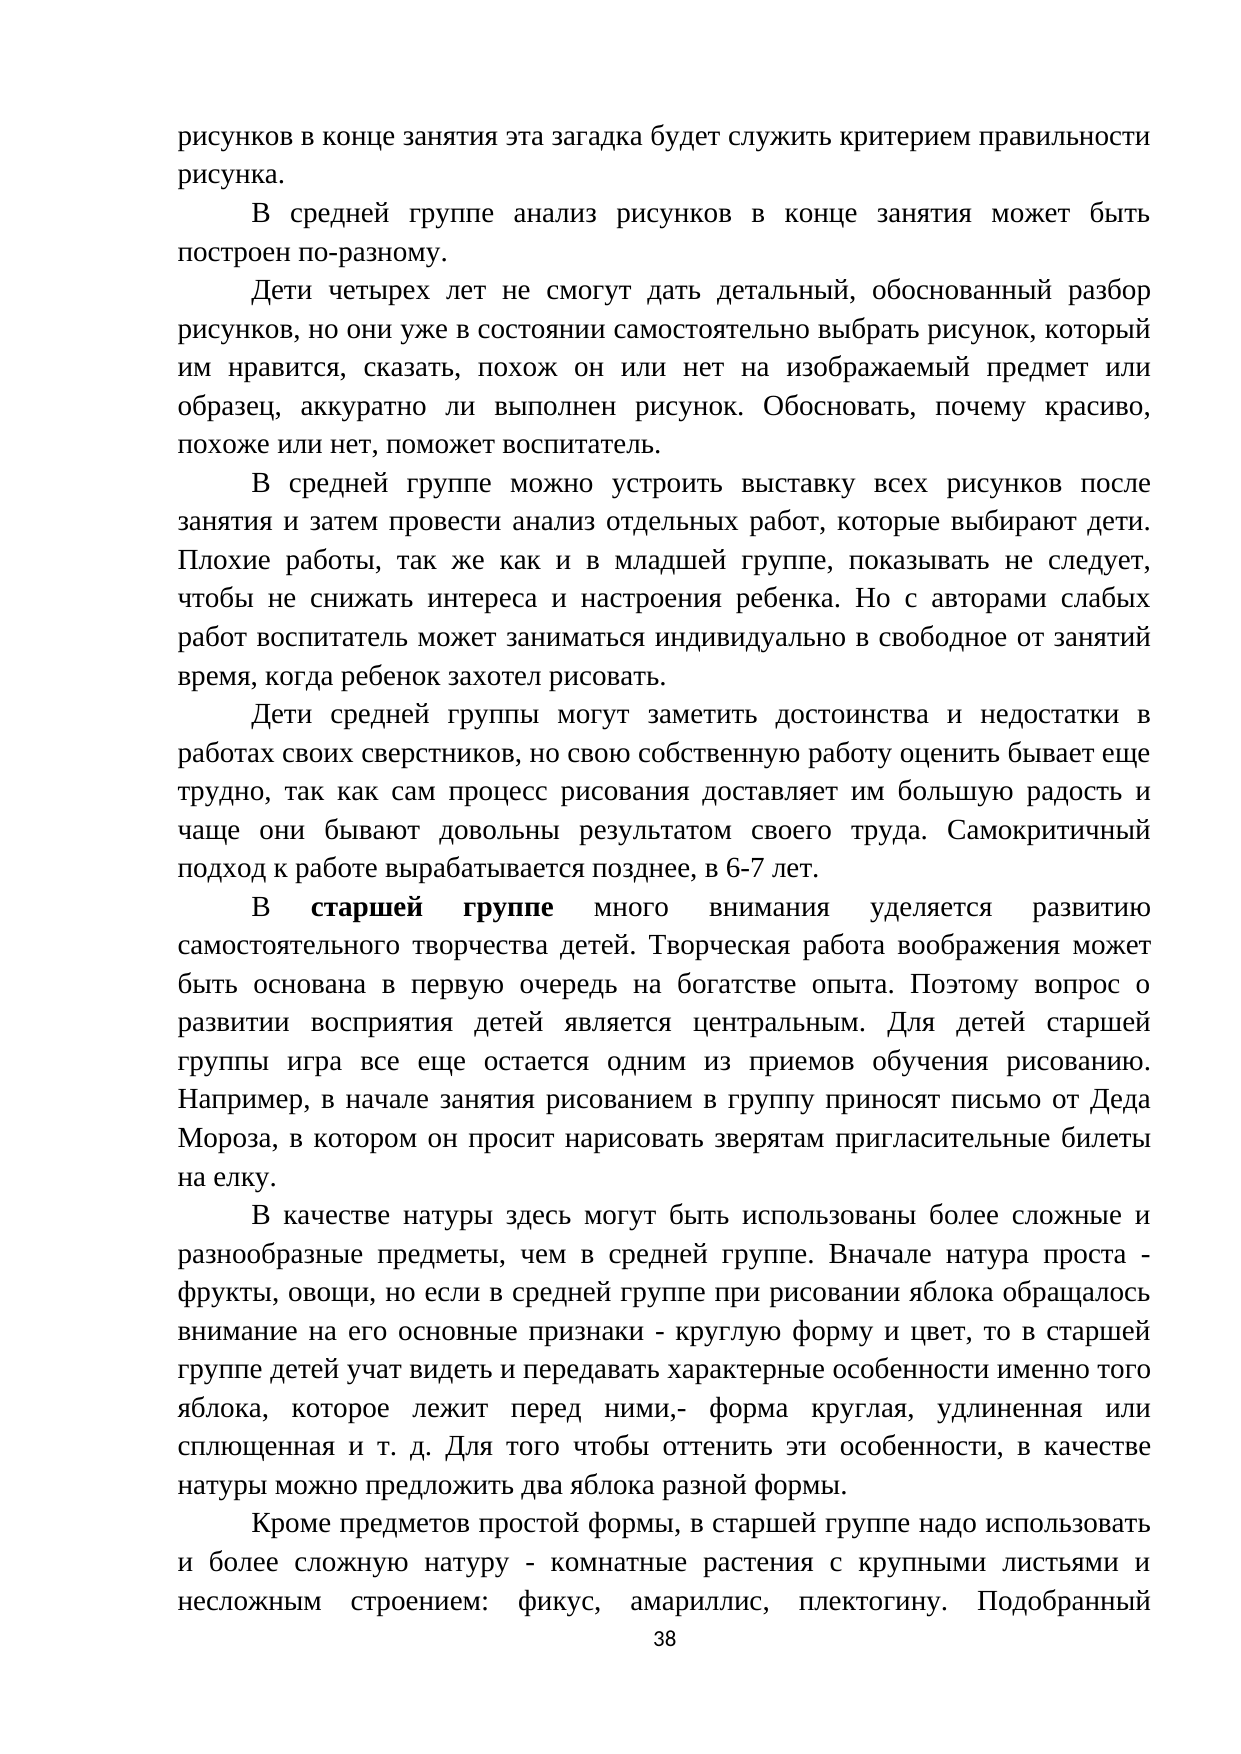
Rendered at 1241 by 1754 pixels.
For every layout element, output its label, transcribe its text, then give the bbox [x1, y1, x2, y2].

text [177, 118, 1152, 190]
text В качестве натуры здесь могут быть использованы более сложные и разнообразные предметы, чем в средней группе. Вначале натура проста - фрукты, овощи, но если в средней группе при рисовании яблока обращалось внимание на его основные признаки - круглую форму и цвет, то в старшей группе детей учат видеть и передавать характерные особенности именно того яблока, которое лежит перед ними,- форма круглая, удлиненная или сплющенная и т. д. Для того чтобы оттенить эти особенности, в качестве натуры можно предложить два яблока разной формы. [177, 1197, 1152, 1501]
text В средней группе можно устроить выставку всех рисунков после занятия и затем провести анализ отдельных работ, которые выбирают дети. Плохие работы, так же как и в младшей группе, показывать не следует, чтобы не снижать интереса и настроения ребенка. Но с авторами слабых работ воспитатель может заниматься индивидуально в свободное от занятий время, когда ребенок захотел рисовать. [177, 465, 1152, 691]
text Дети средней группы могут заметить достоинства и недостатки в работах своих сверстников, но свою собственную работу оценить бывает еще трудно, так как сам процесс рисования доставляет им большую радость и чаще они бывают довольны результатом своего труда. Самокритичный подход к работе вырабатывается позднее, в 6-7 лет. [177, 696, 1152, 884]
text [177, 1506, 1152, 1616]
text В старшей группе много внимания уделяется развитию самостоятельного творчества детей. Творческая работа воображения может быть основана в первую очередь на богатстве опыта. Поэтому вопрос о развитии восприятия детей является центральным. Для детей старшей группы игра все еще остается одним из приемов обучения рисованию. Например, в начале занятия рисованием в группу приносят письмо от Деда Мороза, в котором он просит нарисовать зверятам пригласительные билеты на елку. [177, 889, 1152, 1192]
text Дети четырех лет не смогут дать детальный, обоснованный разбор рисунков, но они уже в состоянии самостоятельно выбрать рисунок, который им нравится, сказать, похож он или нет на изображаемый предмет или образец, аккуратно ли выполнен рисунок. Обосновать, почему красиво, похоже или нет, поможет воспитатель. [177, 272, 1152, 460]
text В средней группе анализ рисунков в конце занятия может быть построен по-разному. [177, 195, 1152, 267]
